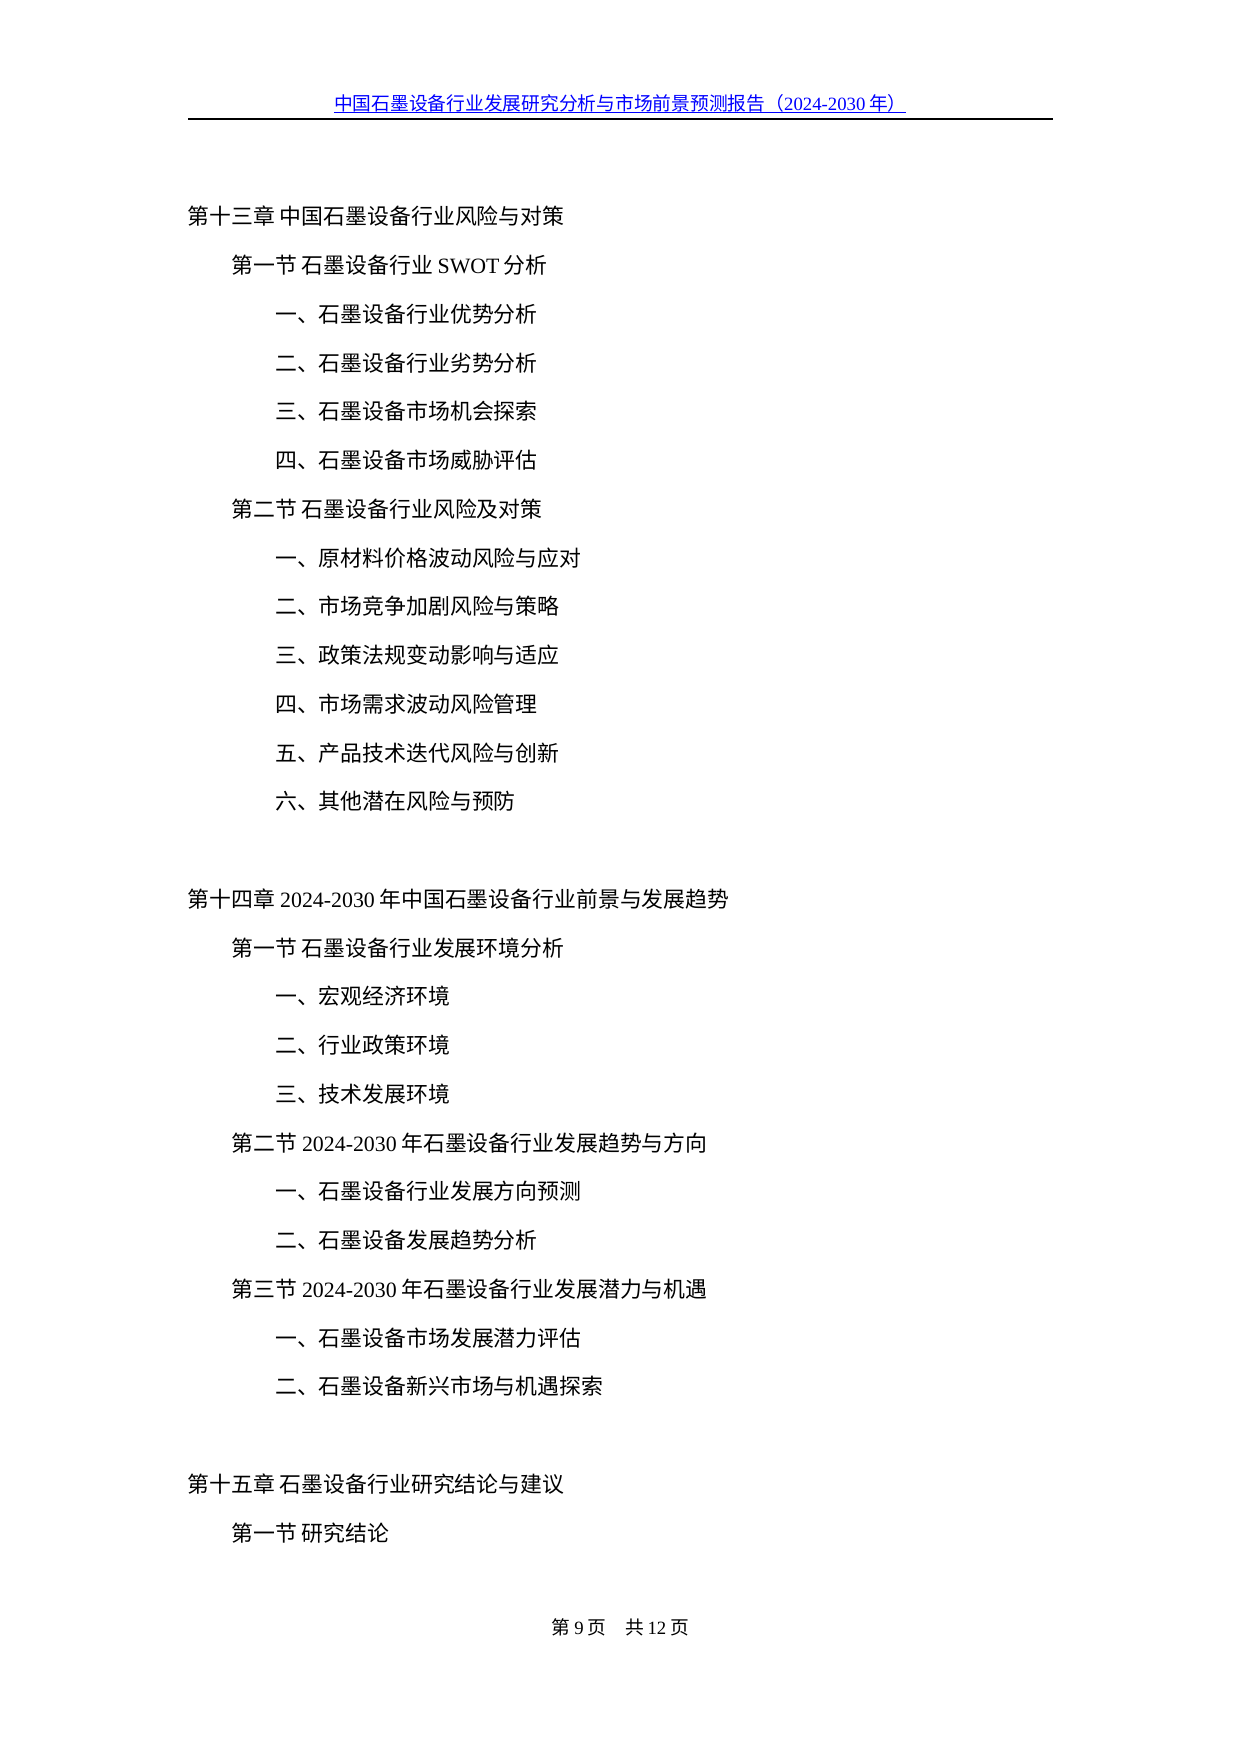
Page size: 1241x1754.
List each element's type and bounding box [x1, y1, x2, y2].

text [187, 150, 1053, 1548]
